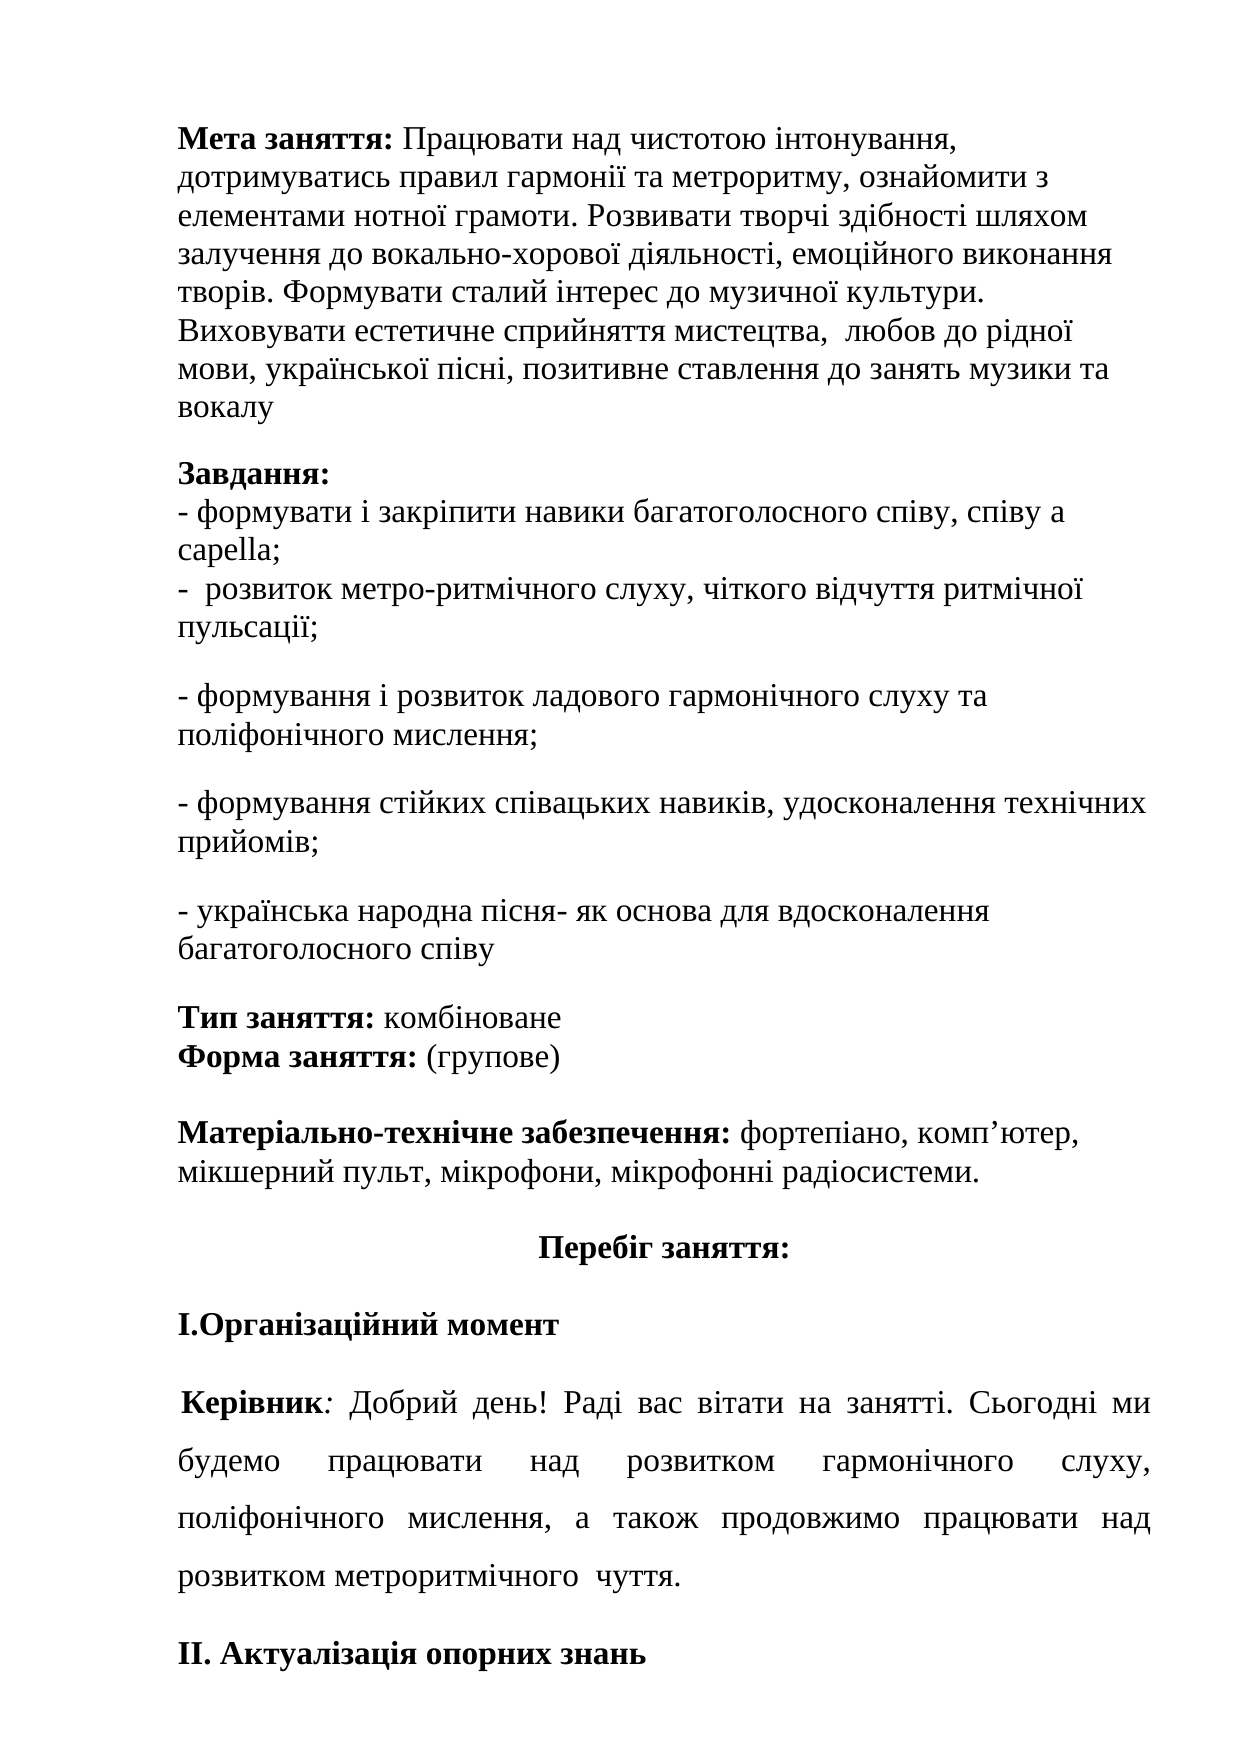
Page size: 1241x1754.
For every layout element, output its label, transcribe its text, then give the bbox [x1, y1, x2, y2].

text Форма заняття: (групове) [177, 1036, 1152, 1074]
text - формування стійких співацьких навиків, удосконалення технічних прийомів; [177, 783, 1152, 859]
text Тип заняття: комбіноване [177, 998, 1152, 1036]
text Завдання: [177, 453, 1152, 491]
text Керівник: Добрий день! Раді вас вітати на занятті. Сьогодні ми будемо працювати над розвитком гармонічного слуху, поліфонічного мислення, а також продовжимо працювати над розвитком метроритмічного чуття. [177, 1383, 1152, 1593]
text - формувати і закріпити навики багатоголосного співу, співу a capella; [177, 491, 1152, 568]
text Мета заняття: Працювати над чистотою інтонування, дотримуватись правил гармонії та метроритму, ознайомити з елементами нотної грамоти. Розвивати творчі здібності шляхом залучення до вокально-хорової діяльності, емоційного виконання творів. Формувати сталий інтерес до музичної культури. Виховувати естетичне сприйняття мистецтва, любов до рідної мови, української пісні, позитивне ставлення до занять музики та вокалу [177, 118, 1152, 425]
text Перебіг заняття: [177, 1228, 1152, 1266]
text Матеріально-технічне забезпечення: фортепіано, комп’ютер, мікшерний пульт, мікрофони, мікрофонні радіосистеми. [177, 1113, 1152, 1189]
text I.Організаційний момент [177, 1304, 1152, 1343]
text - розвиток метро-ритмічного слуху, чіткого відчуття ритмічної пульсації; [177, 568, 1152, 645]
text ІІ. Актуалізація опорних знань [177, 1633, 1152, 1672]
text - формування і розвиток ладового гармонічного слуху та поліфонічного мислення; [177, 675, 1152, 752]
text - українська народна пісня- як основа для вдосконалення багатоголосного співу [177, 890, 1152, 967]
